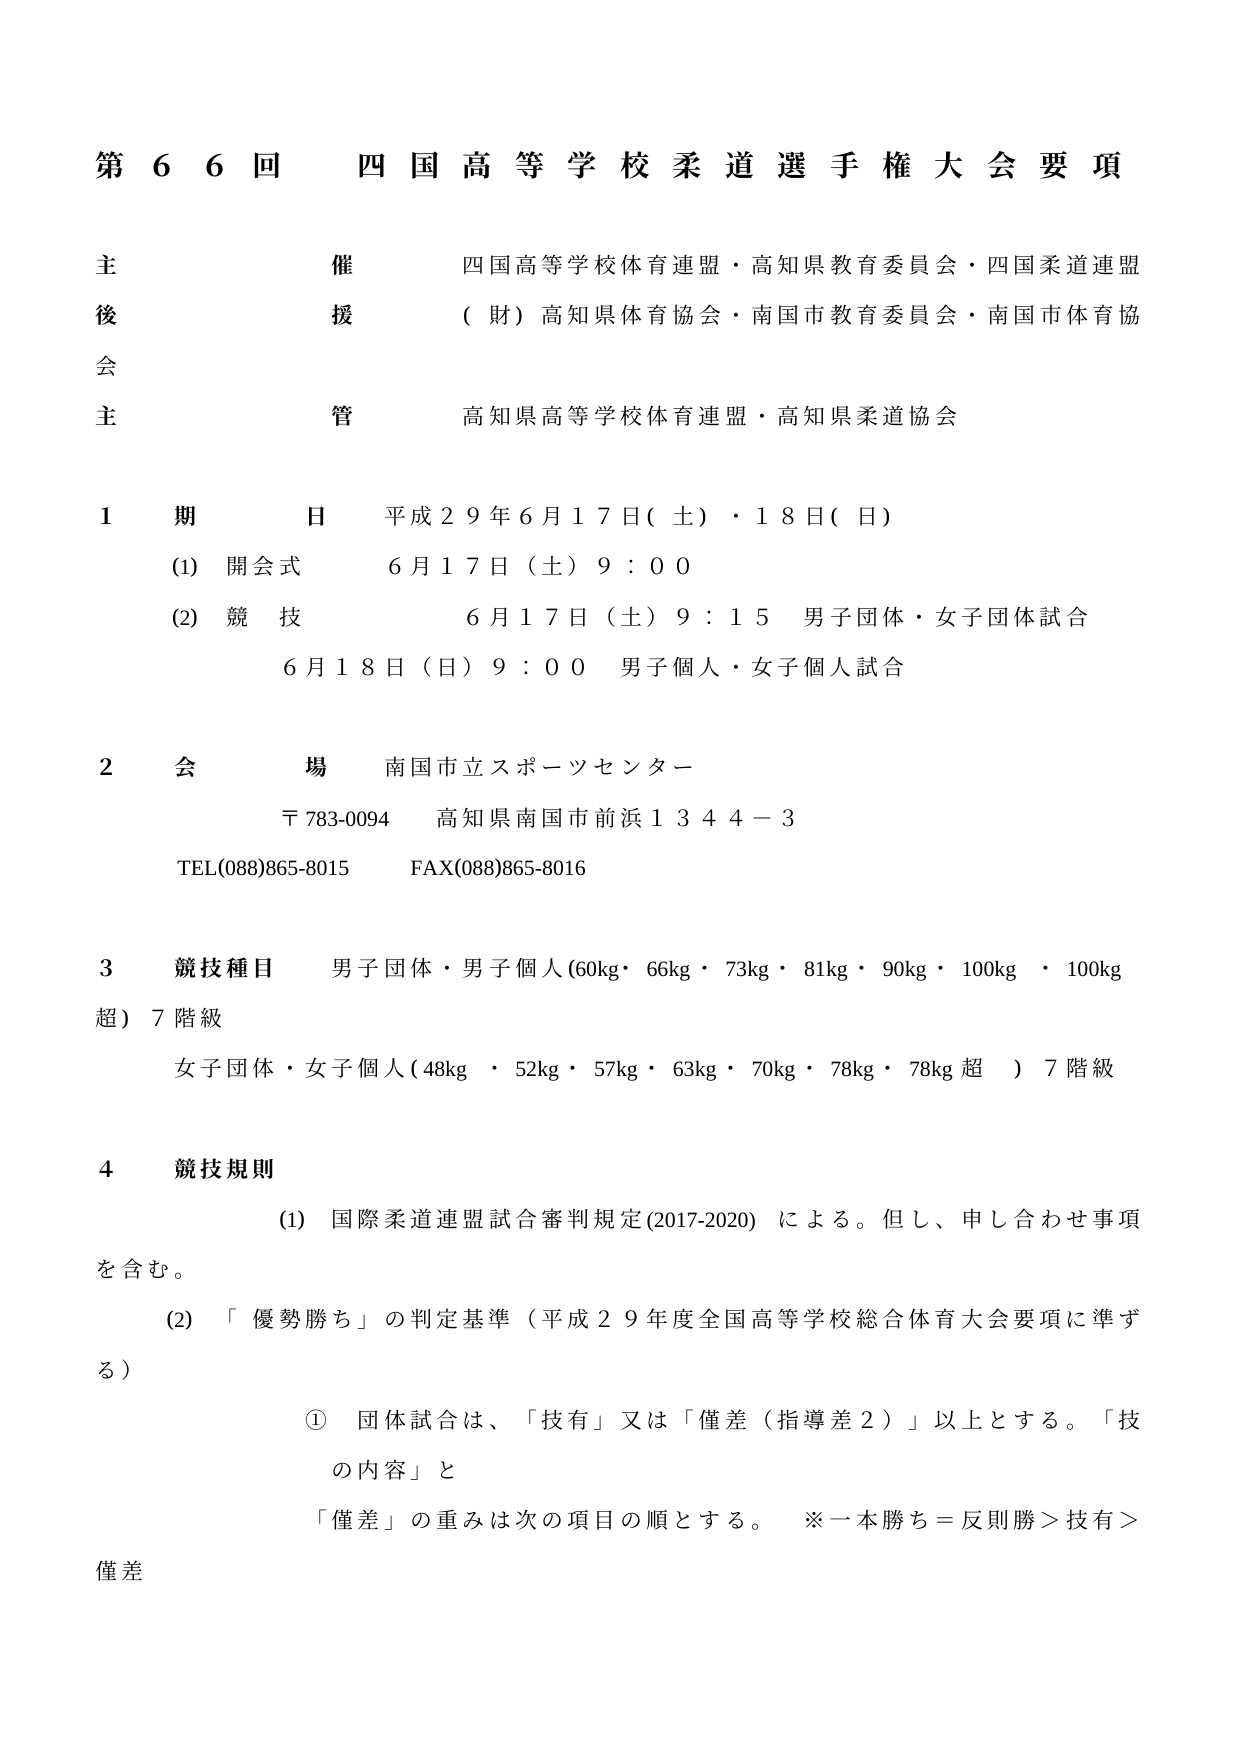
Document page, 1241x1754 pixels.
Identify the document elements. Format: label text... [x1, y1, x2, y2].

text TEL(088)865-8015 FAX(088)865-8016 [95, 842, 1145, 892]
text 後 援 (財)高知県体育協会・南国市教育委員会・南国市体育協会 [95, 289, 1145, 390]
text 「僅差」の重みは次の項目の順とする。 ※一本勝ち＝反則勝＞技有＞僅差 [95, 1494, 1145, 1595]
text ① 団体試合は、「技有」又は「僅差（指導差２）」以上とする。「技の内容」と [95, 1394, 1145, 1494]
text (2) ｢優勢勝ち｣の判定基準（平成２９年度全国高等学校総合体育大会要項に準ずる） [95, 1293, 1145, 1394]
text 主 催 四国高等学校体育連盟・高知県教育委員会・四国柔道連盟 [95, 239, 1145, 289]
text ６月１８日（日）９：００ 男子個人・女子個人試合 [95, 641, 1145, 691]
text (1) 開会式 ６月１７日（土）９：００ [95, 540, 1145, 591]
text 主 管 高知県高等学校体育連盟・高知県柔道協会 [95, 390, 1145, 440]
text 第６６回 四国高等学校柔道選手権大会要項 [95, 139, 1145, 189]
text １ 期 日 平成２９年６月１７日(土)・１８日(日) [95, 490, 1145, 540]
text 女子団体・女子個人( 48kg･52kg･57kg･63kg･70kg･78kg･78kg超 )７階級 [95, 1042, 1145, 1093]
text 〒783-0094 高知県南国市前浜１３４４－３ [257, 791, 1145, 842]
text ４ 競技規則 [95, 1143, 1145, 1193]
text ３ 競技種目 男子団体・男子個人(60kg･66kg･73kg･81kg･90kg･100kg･100kg超)７階級 [95, 942, 1145, 1042]
text (1) 国際柔道連盟試合審判規定(2017-2020)による。但し、申し合わせ事項を含む。 [95, 1193, 1145, 1293]
text ２ 会 場 南国市立スポーツセンター [95, 741, 1145, 791]
text (2) 競 技 ６月１７日（土）９：１５ 男子団体・女子団体試合 [95, 591, 1145, 641]
